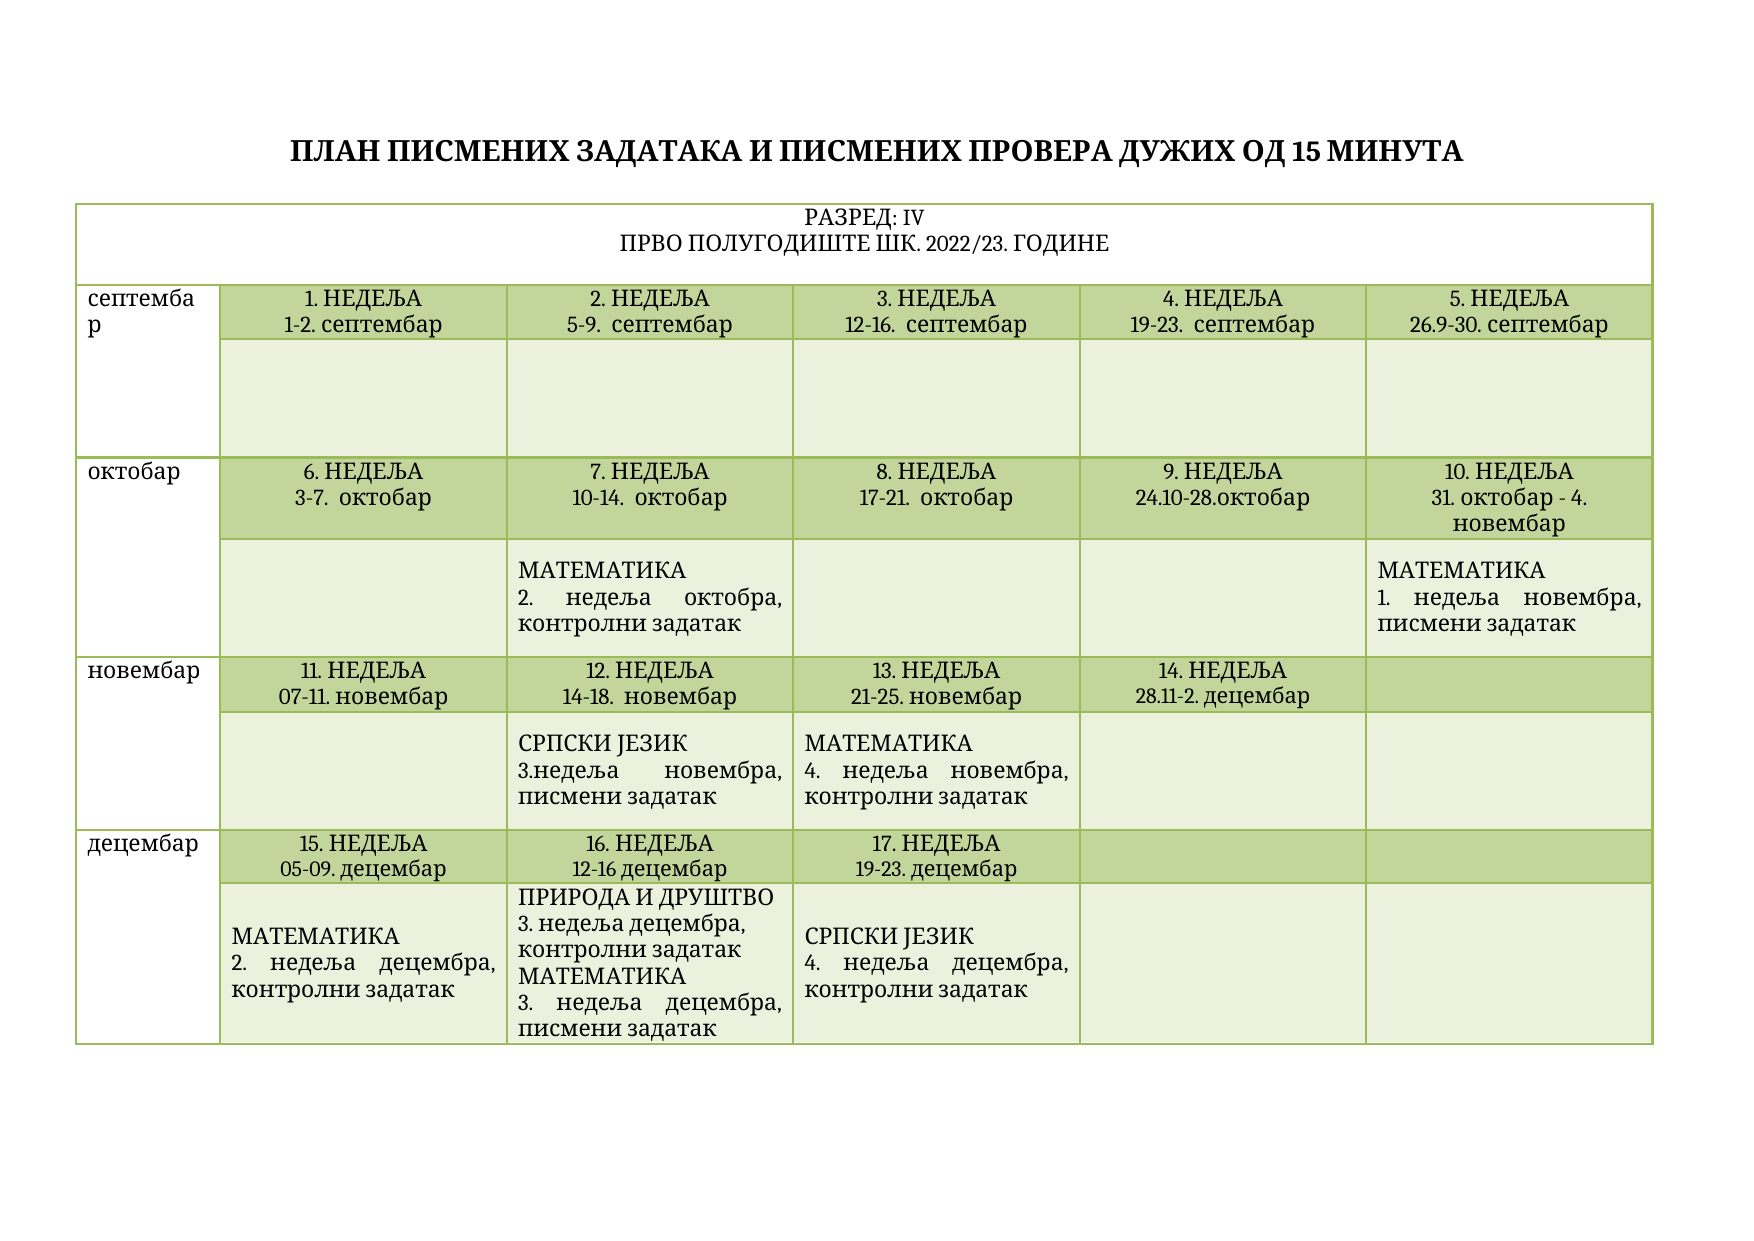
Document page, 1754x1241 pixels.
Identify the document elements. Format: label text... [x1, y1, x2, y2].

table_cell 16. НЕДЕЉА 12-16 децембар [508, 831, 792, 882]
table_cell [1081, 540, 1365, 656]
table_cell МАТЕМАТИКА 4. недеља новембра, контролни задатак [794, 713, 1079, 829]
table_cell [1367, 340, 1651, 456]
table_cell [794, 540, 1079, 656]
table_cell 10. НЕДЕЉА 31. октобар - 4. новембар [1367, 459, 1651, 538]
table_cell 14. НЕДЕЉА 28.11-2. децембар [1081, 658, 1365, 711]
table_cell [1081, 831, 1365, 882]
table_cell септембар [77, 286, 219, 456]
table_cell [794, 340, 1079, 456]
table_cell 2. НЕДЕЉА 5-9. септембар [508, 286, 792, 338]
table_cell ПРИРОДА И ДРУШТВО 3. недеља децембра, контролни задатак МАТЕМАТИКА 3. недеља децембра, писмени задатак [508, 884, 792, 1042]
table_cell децембар [77, 831, 219, 1042]
table_cell 11. НЕДЕЉА 07-11. новембар [221, 658, 506, 711]
table_cell [1081, 713, 1365, 829]
table_cell [1367, 713, 1651, 829]
table_cell СРПСКИ ЈЕЗИК 3.недеља новембра, писмени задатак [508, 713, 792, 829]
table_cell МАТЕМАТИКА 1. недеља новембра, писмени задатак [1367, 540, 1651, 656]
table_cell 15. НЕДЕЉА 05-09. децембар [221, 831, 506, 882]
table_cell МАТЕМАТИКА 2. недеља октобра, контролни задатак [508, 540, 792, 656]
table_cell [508, 340, 792, 456]
table_cell 7. НЕДЕЉА 10-14. октобар [508, 459, 792, 538]
table_cell новембар [77, 658, 219, 829]
table_header РАЗРЕД: IV ПРВО ПОЛУГОДИШТЕ ШК. 2022/23. ГОДИНЕ [77, 205, 1651, 283]
table_cell МАТЕМАТИКА 2. недеља децембра, контролни задатак [221, 884, 506, 1042]
table_cell СРПСКИ ЈЕЗИК 4. недеља децембра, контролни задатак [794, 884, 1079, 1042]
table_cell [221, 340, 506, 456]
table_cell 8. НЕДЕЉА 17-21. октобар [794, 459, 1079, 538]
table_cell [1081, 340, 1365, 456]
table_cell 4. НЕДЕЉА 19-23. септембар [1081, 286, 1365, 338]
table_cell 5. НЕДЕЉА 26.9-30. септембар [1367, 286, 1651, 338]
table_cell 1. НЕДЕЉА 1-2. септембар [221, 286, 506, 338]
table_cell 9. НЕДЕЉА 24.10-28.октобар [1081, 459, 1365, 538]
table_cell 3. НЕДЕЉА 12-16. септембар [794, 286, 1079, 338]
table_cell [1367, 831, 1651, 882]
table_cell [1367, 884, 1651, 1042]
table_cell 6. НЕДЕЉА 3-7. октобар [221, 459, 506, 538]
table_cell [1081, 884, 1365, 1042]
table_cell [221, 540, 506, 656]
table_cell 12. НЕДЕЉА 14-18. новембар [508, 658, 792, 711]
table_cell октобар [77, 459, 219, 656]
table_cell [221, 713, 506, 829]
table_cell 17. НЕДЕЉА 19-23. децембар [794, 831, 1079, 882]
text ПЛАН ПИСМЕНИХ ЗАДАТАКА И ПИСМЕНИХ ПРОВЕРА ДУЖИХ ОД 15 МИНУТА [75, 135, 1679, 169]
table_cell 13. НЕДЕЉА 21-25. новембар [794, 658, 1079, 711]
table_cell [1367, 658, 1651, 711]
